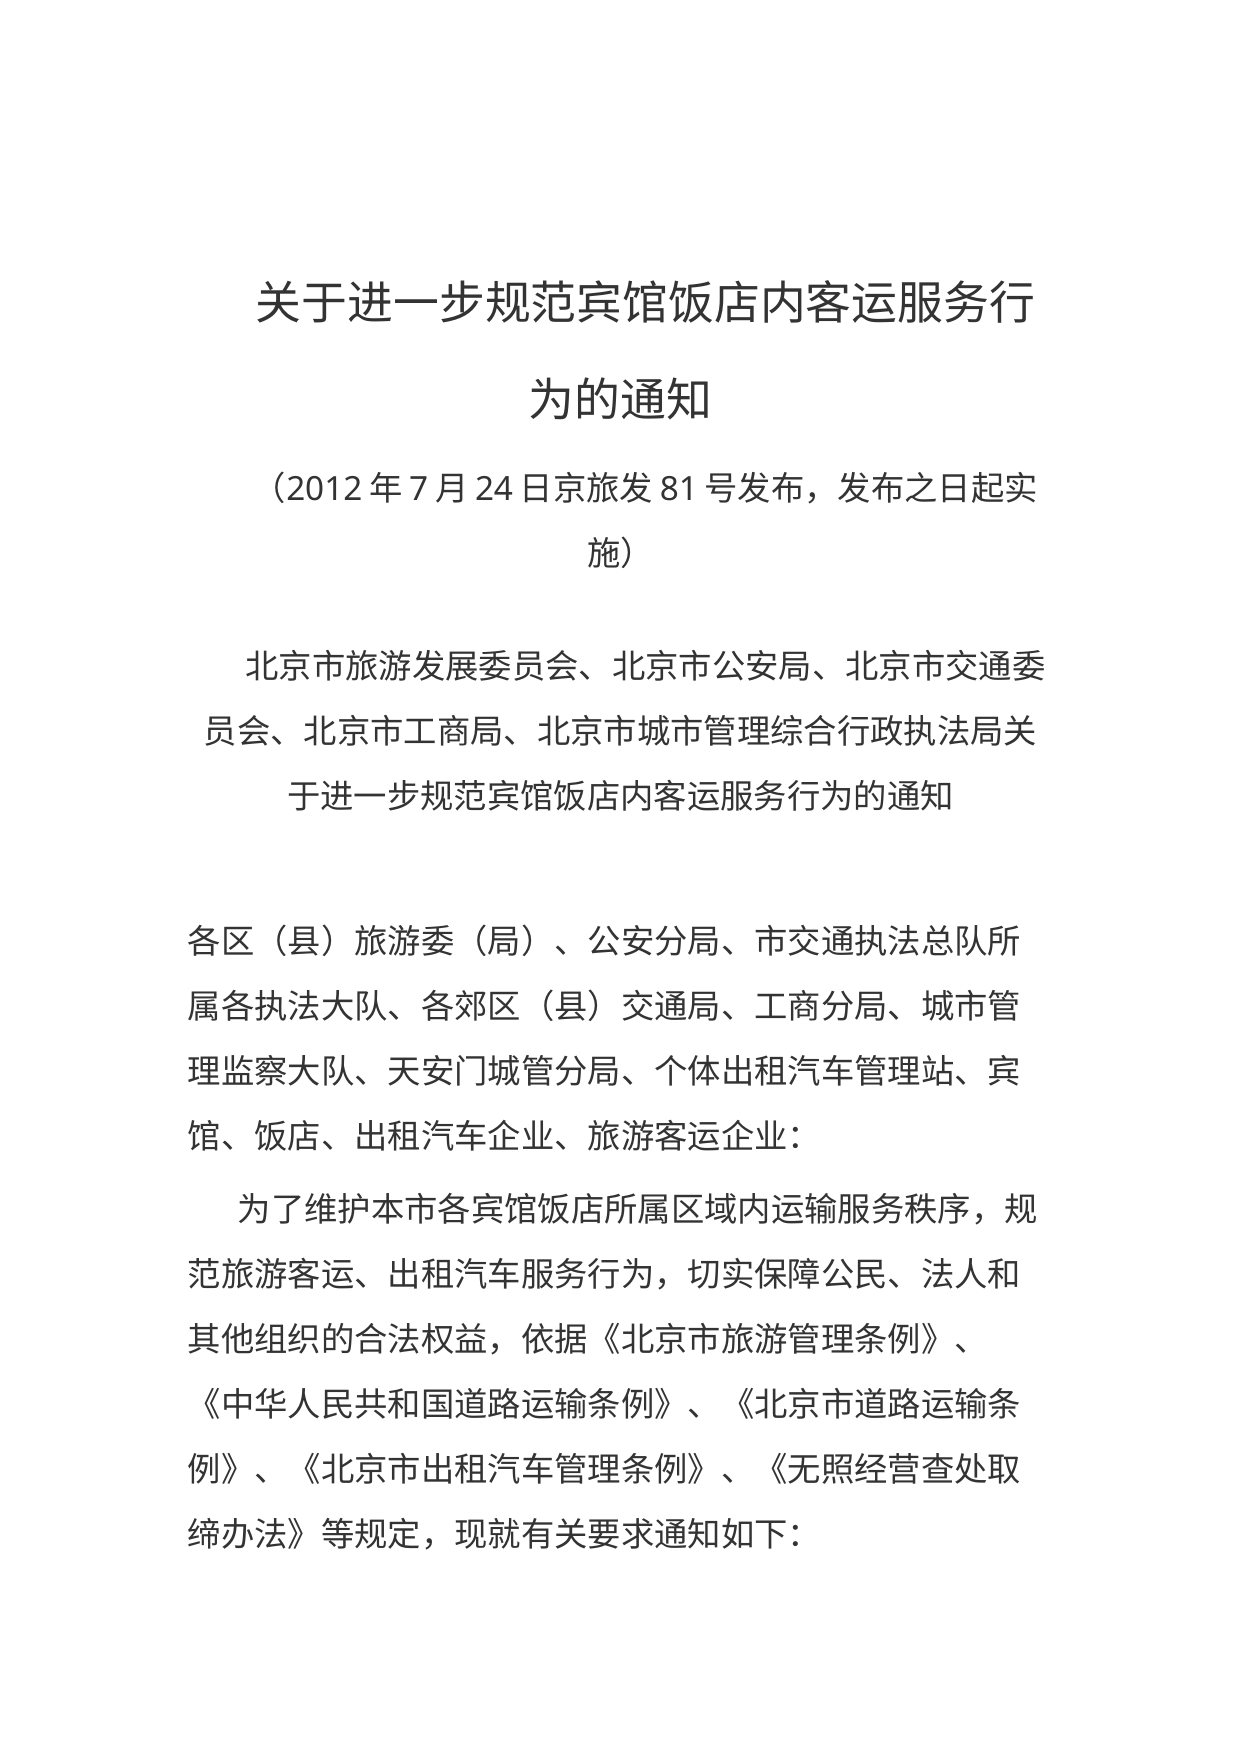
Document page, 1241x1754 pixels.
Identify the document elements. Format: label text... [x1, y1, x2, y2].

text 关于进一步规范宾馆饭店内客运服务行为的通知 [187, 250, 1053, 445]
text 北京市旅游发展委员会、北京市公安局、北京市交通委员会、北京市工商局、北京市城市管理综合行政执法局关于进一步规范宾馆饭店内客运服务行为的通知 [187, 631, 1053, 826]
text （2012年7月24日京旅发81号发布，发布之日起实施） [187, 453, 1053, 583]
text 为了维护本市各宾馆饭店所属区域内运输服务秩序，规范旅游客运、出租汽车服务行为，切实保障公民、法人和其他组织的合法权益，依据《北京市旅游管理条例》、《中华人民共和国道路运输条例》、《北京市道路运输条例》、《北京市出租汽车管理条例》、《无照经营查处取缔办法》等规定，现就有关要求通知如下： [187, 1175, 1053, 1565]
text 各区（县）旅游委（局）、公安分局、市交通执法总队所属各执法大队、各郊区（县）交通局、工商分局、城市管理监察大队、天安门城管分局、个体出租汽车管理站、宾馆、饭店、出租汽车企业、旅游客运企业： [187, 907, 1053, 1167]
